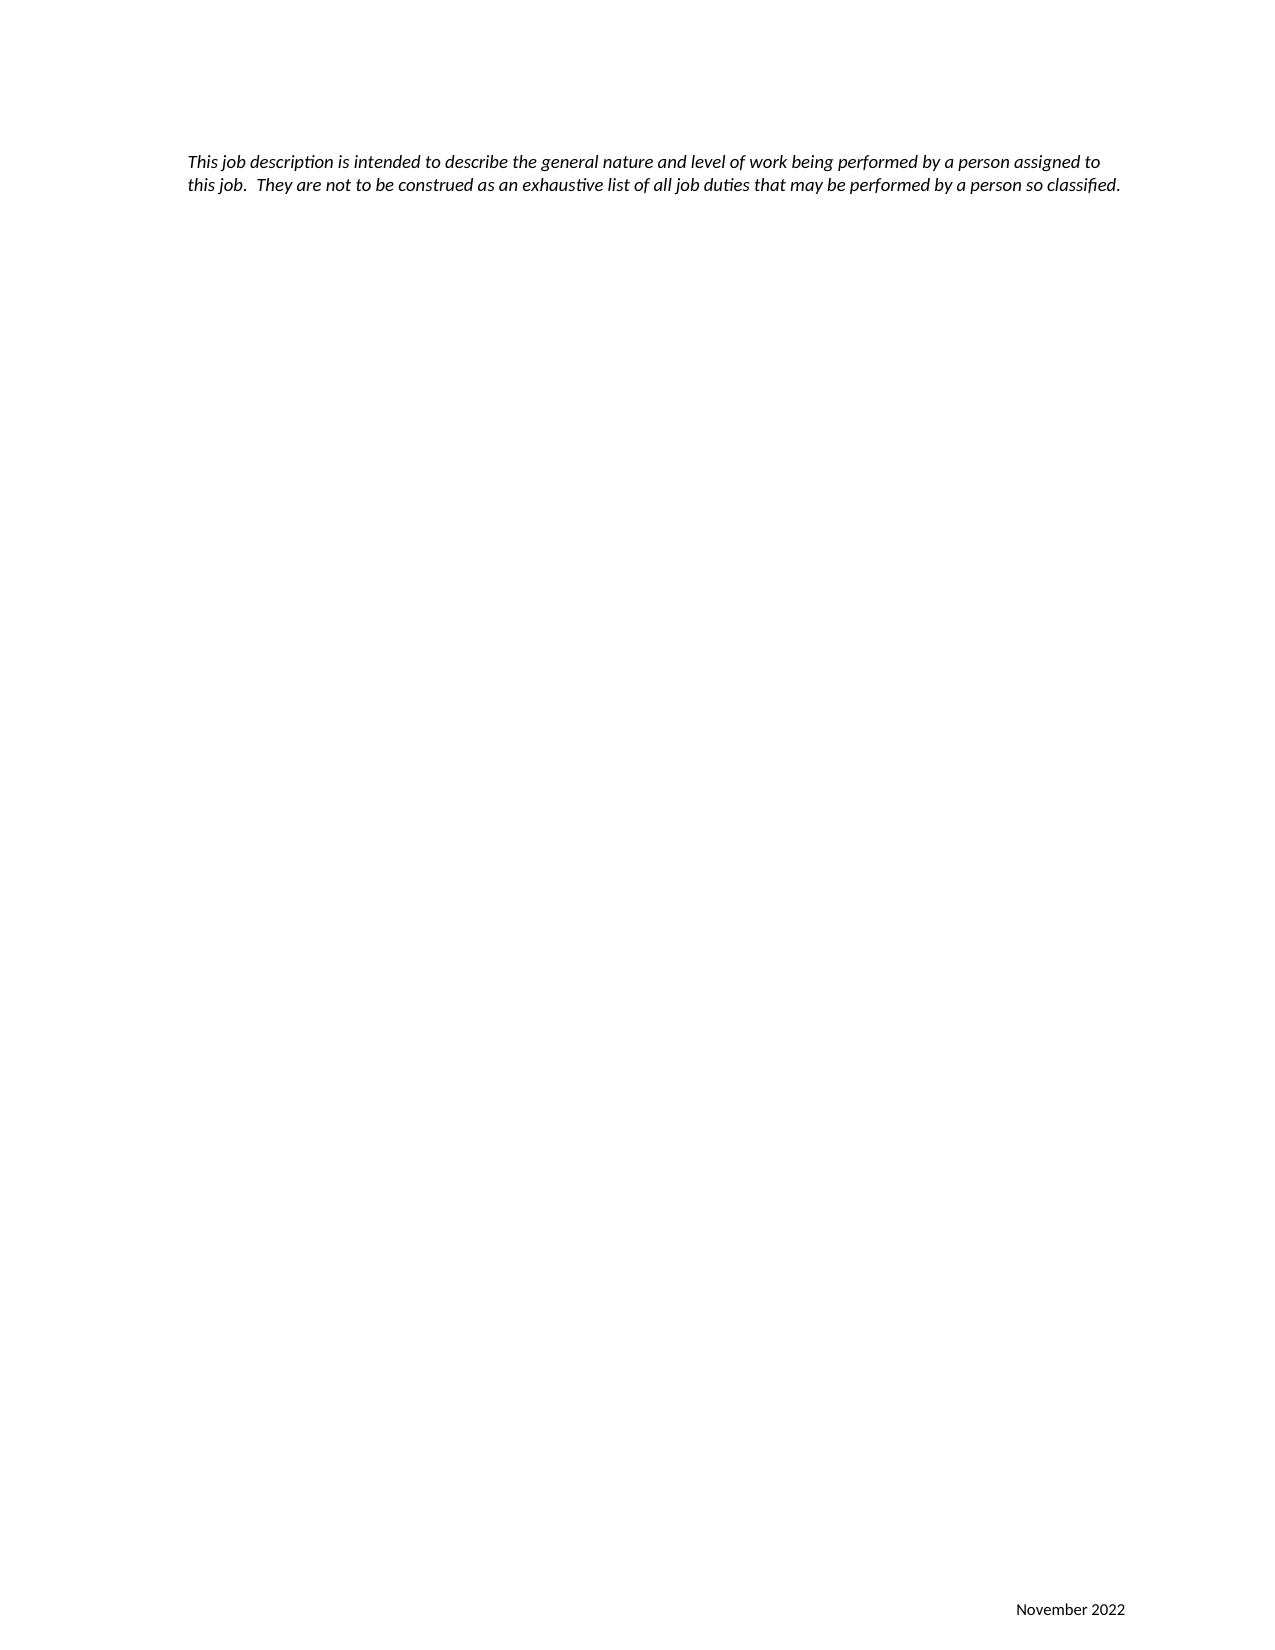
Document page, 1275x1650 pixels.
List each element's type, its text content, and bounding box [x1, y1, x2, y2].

text This job description is intended to describe the general nature and level of work being performed by a person assigned to this job. They are not to be construed as an exhaustive list of all job duties that may be performed by a person so classified. [187, 150, 1125, 196]
